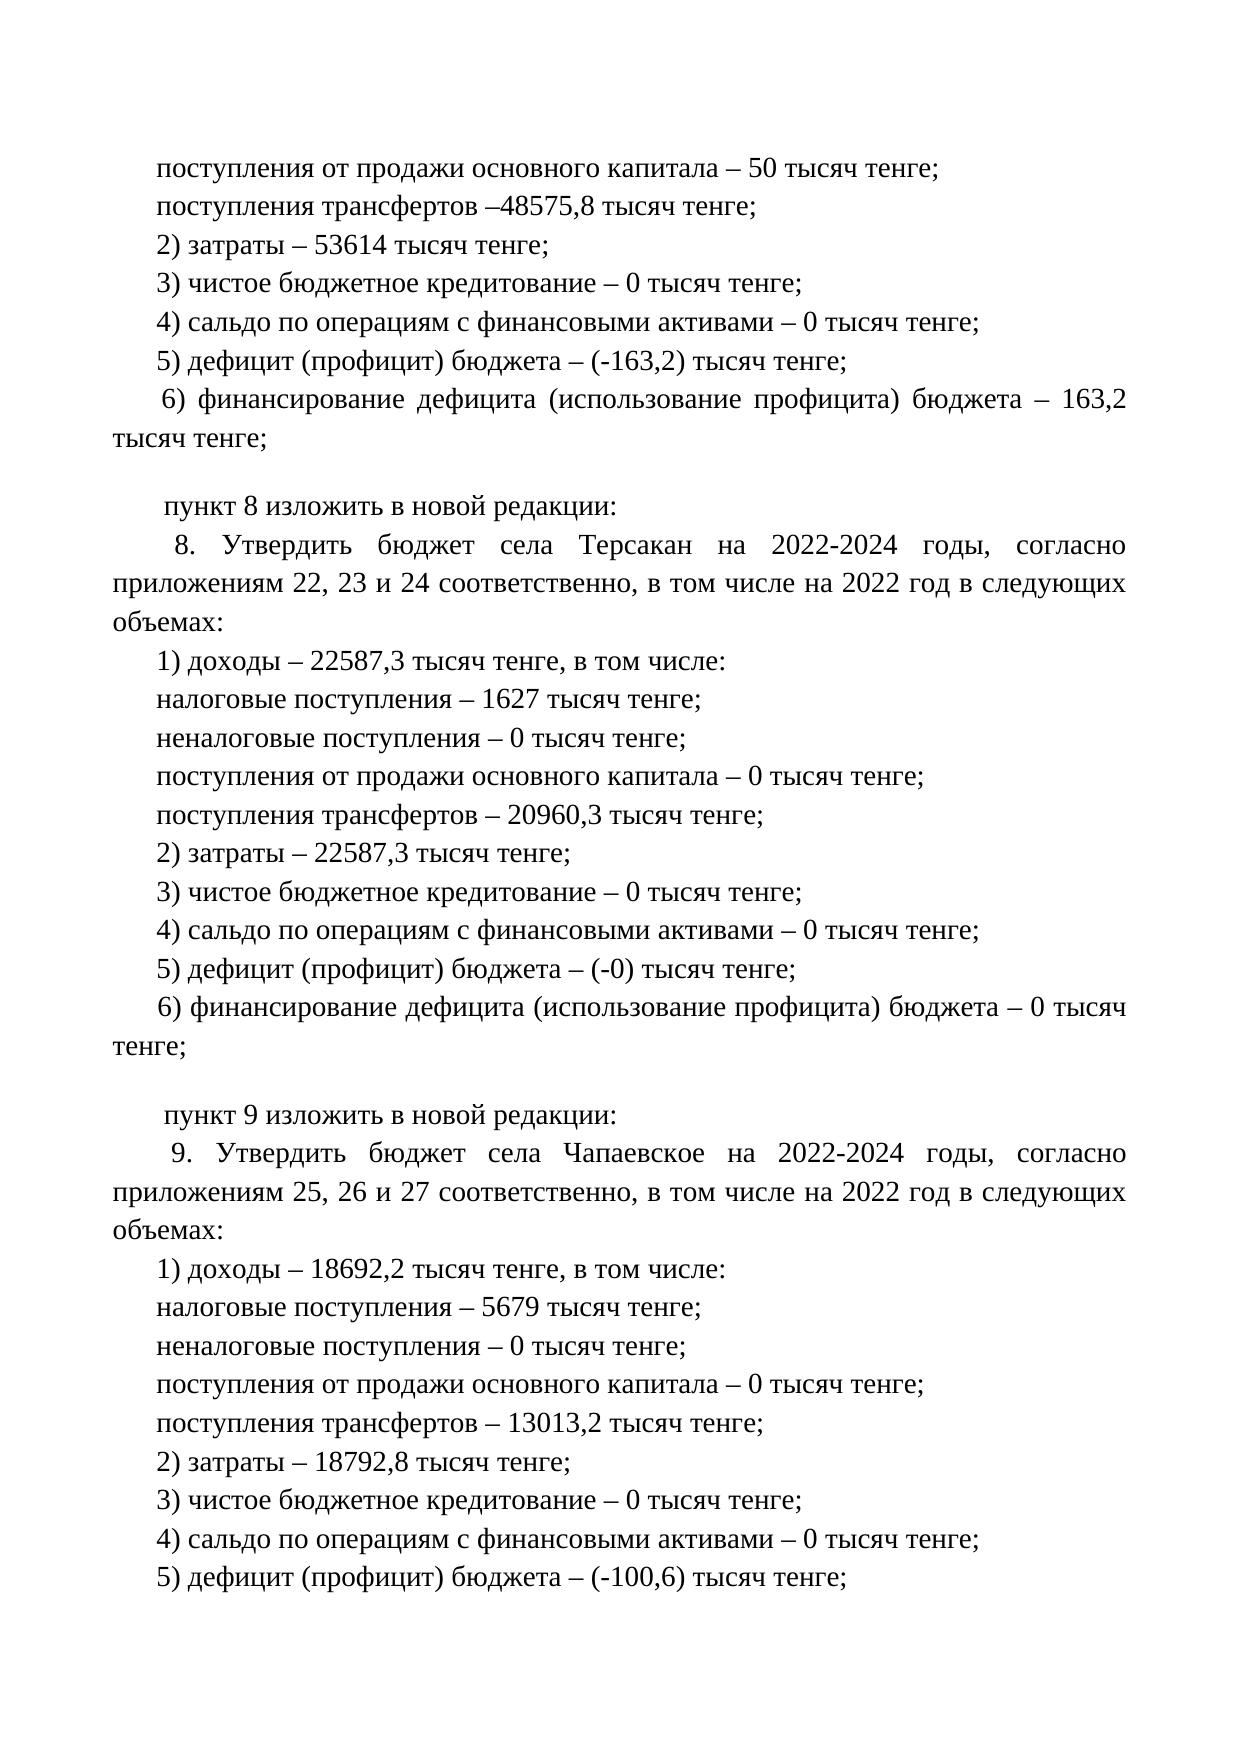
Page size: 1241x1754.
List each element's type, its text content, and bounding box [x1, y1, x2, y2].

text 4) сальдо по операциям с финансовыми активами – 0 тысяч тенге; [112, 1521, 1128, 1554]
text 5) дефицит (профицит) бюджета – (-163,2) тысяч тенге; [112, 343, 1128, 376]
text 5) дефицит (профицит) бюджета – (-0) тысяч тенге; [112, 951, 1128, 984]
text 1) доходы – 18692,2 тысяч тенге, в том числе: [112, 1251, 1128, 1284]
text поступления от продажи основного капитала – 50 тысяч тенге; [112, 150, 1128, 183]
text 6) финансирование дефицита (использование профицита) бюджета – 163,2 тысяч тенге; [112, 381, 1128, 453]
text 8. Утвердить бюджет села Терсакан на 2022-2024 годы, согласно приложениям 22, 23 и 24 соответственно, в том числе на 2022 год в следующих объемах: [112, 527, 1128, 638]
text поступления трансфертов – 20960,3 тысяч тенге; [112, 797, 1128, 830]
text налоговые поступления – 1627 тысяч тенге; [112, 681, 1128, 715]
text пункт 9 изложить в новой редакции: [112, 1097, 1128, 1130]
text 5) дефицит (профицит) бюджета – (-100,6) тысяч тенге; [112, 1559, 1128, 1593]
text налоговые поступления – 5679 тысяч тенге; [112, 1289, 1128, 1323]
text 4) сальдо по операциям с финансовыми активами – 0 тысяч тенге; [112, 912, 1128, 946]
text неналоговые поступления – 0 тысяч тенге; [112, 720, 1128, 753]
text 3) чистое бюджетное кредитование – 0 тысяч тенге; [112, 1482, 1128, 1516]
text 2) затраты – 53614 тысяч тенге; [112, 227, 1128, 261]
text поступления трансфертов –48575,8 тысяч тенге; [112, 188, 1128, 222]
text 9. Утвердить бюджет села Чапаевское на 2022-2024 годы, согласно приложениям 25, 26 и 27 соответственно, в том числе на 2022 год в следующих объемах: [112, 1135, 1128, 1246]
text 2) затраты – 18792,8 тысяч тенге; [112, 1444, 1128, 1477]
text пункт 8 изложить в новой редакции: [112, 488, 1128, 522]
text поступления от продажи основного капитала – 0 тысяч тенге; [112, 1367, 1128, 1400]
text поступления трансфертов – 13013,2 тысяч тенге; [112, 1405, 1128, 1439]
text 3) чистое бюджетное кредитование – 0 тысяч тенге; [112, 266, 1128, 299]
text неналоговые поступления – 0 тысяч тенге; [112, 1328, 1128, 1362]
text 4) сальдо по операциям с финансовыми активами – 0 тысяч тенге; [112, 304, 1128, 338]
text 1) доходы – 22587,3 тысяч тенге, в том числе: [112, 643, 1128, 676]
text поступления от продажи основного капитала – 0 тысяч тенге; [112, 758, 1128, 792]
text 6) финансирование дефицита (использование профицита) бюджета – 0 тысяч тенге; [112, 989, 1128, 1062]
text 2) затраты – 22587,3 тысяч тенге; [112, 835, 1128, 869]
text 3) чистое бюджетное кредитование – 0 тысяч тенге; [112, 874, 1128, 907]
